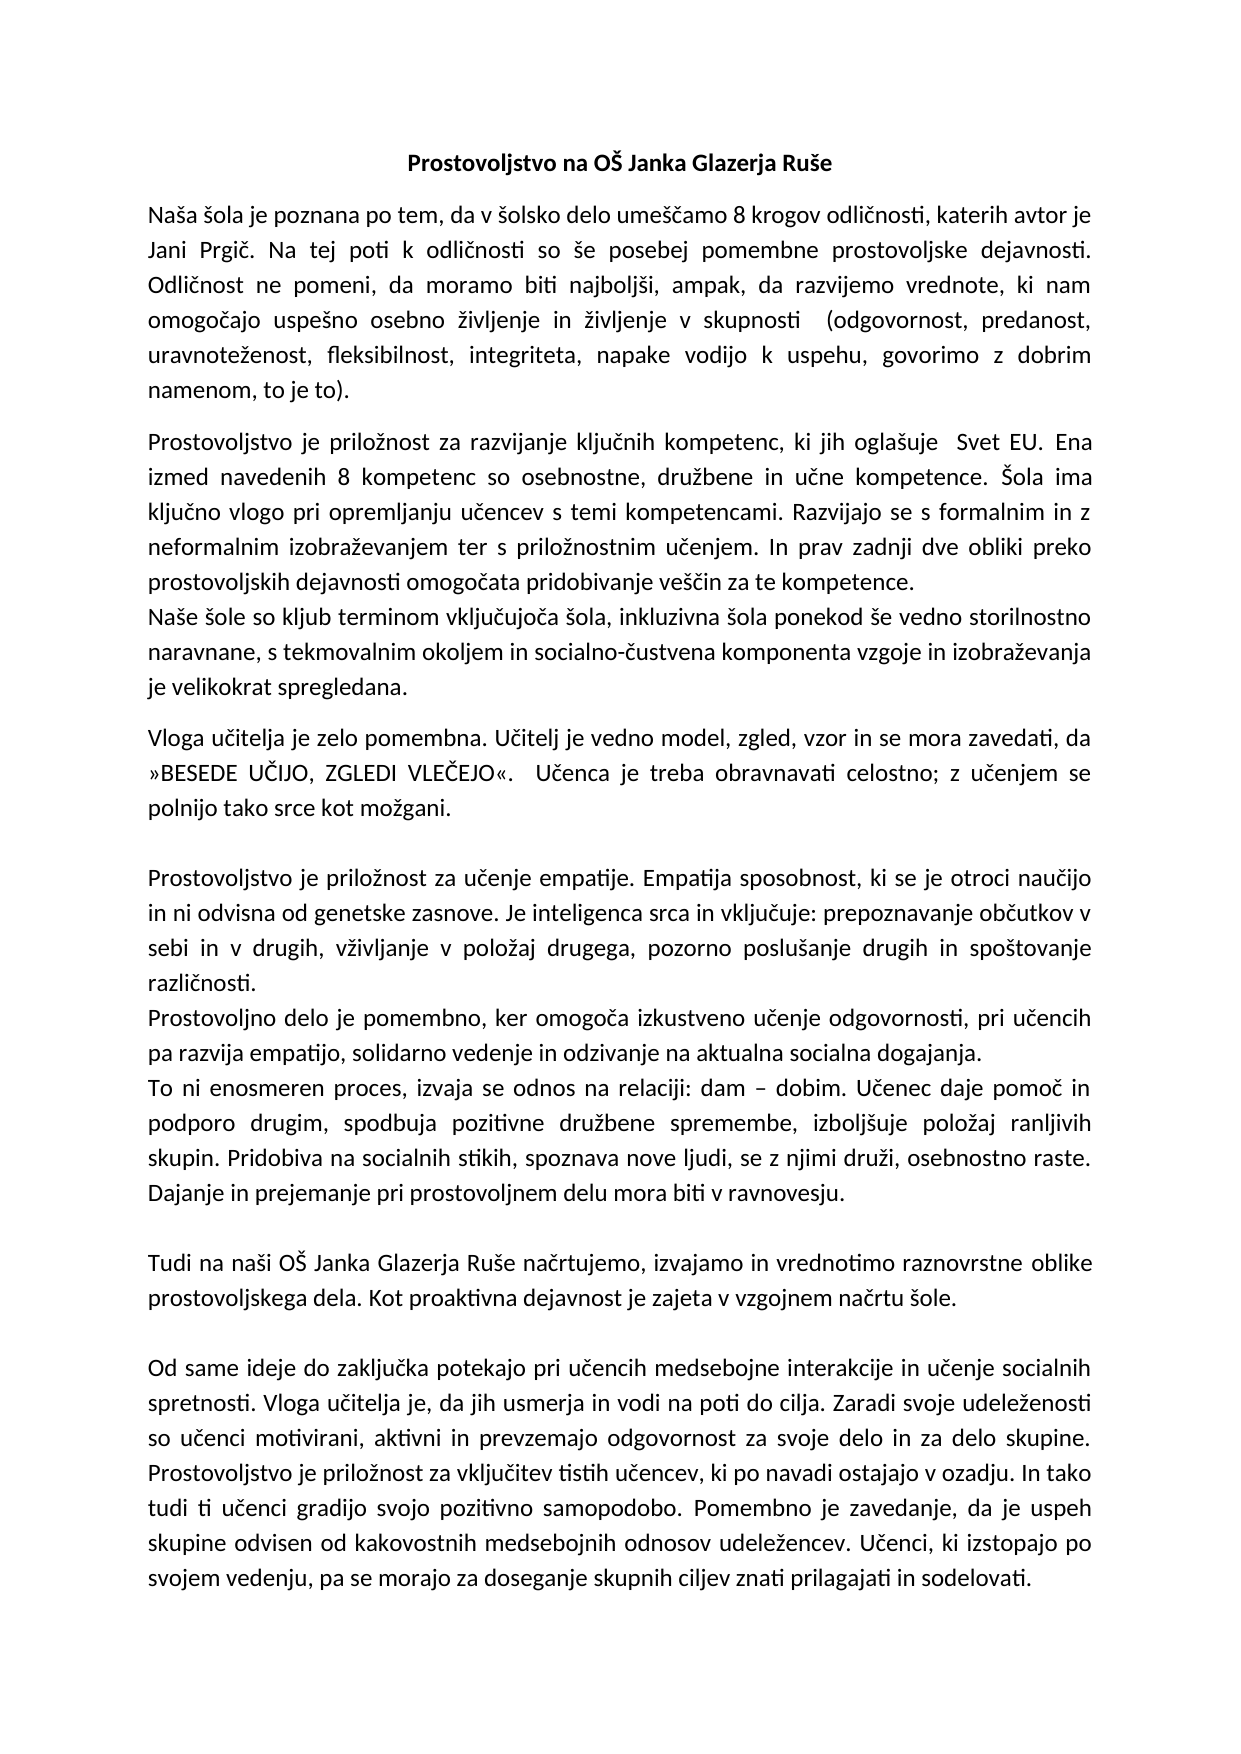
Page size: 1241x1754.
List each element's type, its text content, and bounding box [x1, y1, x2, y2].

text Naša šola je poznana po tem, da v šolsko delo umeščamo 8 krogov odličnosti, katerih avtor je Jani Prgič. Na tej poti k odličnosti so še posebej pomembne prostovoljske dejavnosti. Odličnost ne pomeni, da moramo biti najboljši, ampak, da razvijemo vrednote, ki nam omogočajo uspešno osebno življenje in življenje v skupnosti (odgovornost, predanost, uravnoteženost, fleksibilnost, integriteta, napake vodijo k uspehu, govorimo z dobrim namenom, to je to). [148, 199, 1093, 405]
text Prostovoljstvo je priložnost za razvijanje ključnih kompetenc, ki jih oglašuje Svet EU. Ena izmed navedenih 8 kompetenc so osebnostne, družbene in učne kompetence. Šola ima ključno vlogo pri opremljanju učencev s temi kompetencami. Razvijajo se s formalnim in z neformalnim izobraževanjem ter s priložnostnim učenjem. In prav zadnji dve obliki preko prostovoljskih dejavnosti omogočata pridobivanje veščin za te kompetence. [148, 426, 1093, 496]
text Prostovoljstvo je priložnost za razvijanje ključnih kompetenc, ki jih oglašuje Svet EU. Ena izmed navedenih 8 kompetenc so osebnostne, družbene in učne kompetence. Šola ima ključno vlogo pri opremljanju učencev s temi kompetencami. Razvijajo se s formalnim in z neformalnim izobraževanjem ter s priložnostnim učenjem. In prav zadnji dve obliki preko prostovoljskih dejavnosti omogočata pridobivanje veščin za te kompetence. [148, 561, 1093, 596]
text Od same ideje do zaključka potekajo pri učencih medsebojne interakcije in učenje socialnih spretnosti. Vloga učitelja je, da jih usmerja in vodi na poti do cilja. Zaradi svoje udeleženosti so učenci motivirani, aktivni in prevzemajo odgovornost za svoje delo in za delo skupine. Prostovoljstvo je priložnost za vključitev tistih učencev, ki po navadi ostajajo v ozadju. In tako tudi ti učenci gradijo svojo pozitivno samopodobo. Pomembno je zavedanje, da je uspeh skupine odvisen od kakovostnih medsebojnih odnosov udeležencev. Učenci, ki izstopajo po svojem vedenju, pa se morajo za doseganje skupnih ciljev znati prilagajati in sodelovati. [148, 1353, 1093, 1458]
text Prostovoljstvo je priložnost za učenje empatije. Empatija sposobnost, ki se je otroci naučijo in ni odvisna od genetske zasnove. Je inteligenca srca in vključuje: prepoznavanje občutkov v sebi in v drugih, vživljanje v položaj drugega, pozorno poslušanje drugih in spoštovanje različnosti. [148, 863, 1093, 998]
text To ni enosmeren proces, izvaja se odnos na relaciji: dam – dobim. Učenec daje pomoč in podporo drugim, spodbuja pozitivne družbene spremembe, izboljšuje položaj ranljivih skupin. Pridobiva na socialnih stikih, spoznava nove ljudi, se z njimi druži, osebnostno raste. Dajanje in prejemanje pri prostovoljnem delu mora biti v ravnovesju. [148, 1073, 1093, 1208]
text Prostovoljno delo je pomembno, ker omogoča izkustveno učenje odgovornosti, pri učencih pa razvija empatijo, solidarno vedenje in odzivanje na aktualna socialna dogajanja. [148, 1003, 1093, 1068]
text Od same ideje do zaključka potekajo pri učencih medsebojne interakcije in učenje socialnih spretnosti. Vloga učitelja je, da jih usmerja in vodi na poti do cilja. Zaradi svoje udeleženosti so učenci motivirani, aktivni in prevzemajo odgovornost za svoje delo in za delo skupine. Prostovoljstvo je priložnost za vključitev tistih učencev, ki po navadi ostajajo v ozadju. In tako tudi ti učenci gradijo svojo pozitivno samopodobo. Pomembno je zavedanje, da je uspeh skupine odvisen od kakovostnih medsebojnih odnosov udeležencev. Učenci, ki izstopajo po svojem vedenju, pa se morajo za doseganje skupnih ciljev znati prilagajati in sodelovati. [148, 1488, 1093, 1593]
text Tudi na naši OŠ Janka Glazerja Ruše načrtujemo, izvajamo in vrednotimo raznovrstne oblike prostovoljskega dela. Kot proaktivna dejavnost je zajeta v vzgojnem načrtu šole. [148, 1248, 1093, 1313]
text Prostovoljstvo na OŠ Janka Glazerja Ruše [148, 148, 1093, 178]
text Vloga učitelja je zelo pomembna. Učitelj je vedno model, zgled, vzor in se mora zavedati, da »BESEDE UČIJO, ZGLEDI VLEČEJO«. Učenca je treba obravnavati celostno; z učenjem se polnijo tako srce kot možgani. [148, 723, 1093, 823]
text Naše šole so kljub terminom vključujoča šola, inkluzivna šola ponekod še vedno storilnostno naravnane, s tekmovalnim okoljem in socialno-čustvena komponenta vzgoje in izobraževanja je velikokrat spregledana. [148, 601, 1093, 701]
